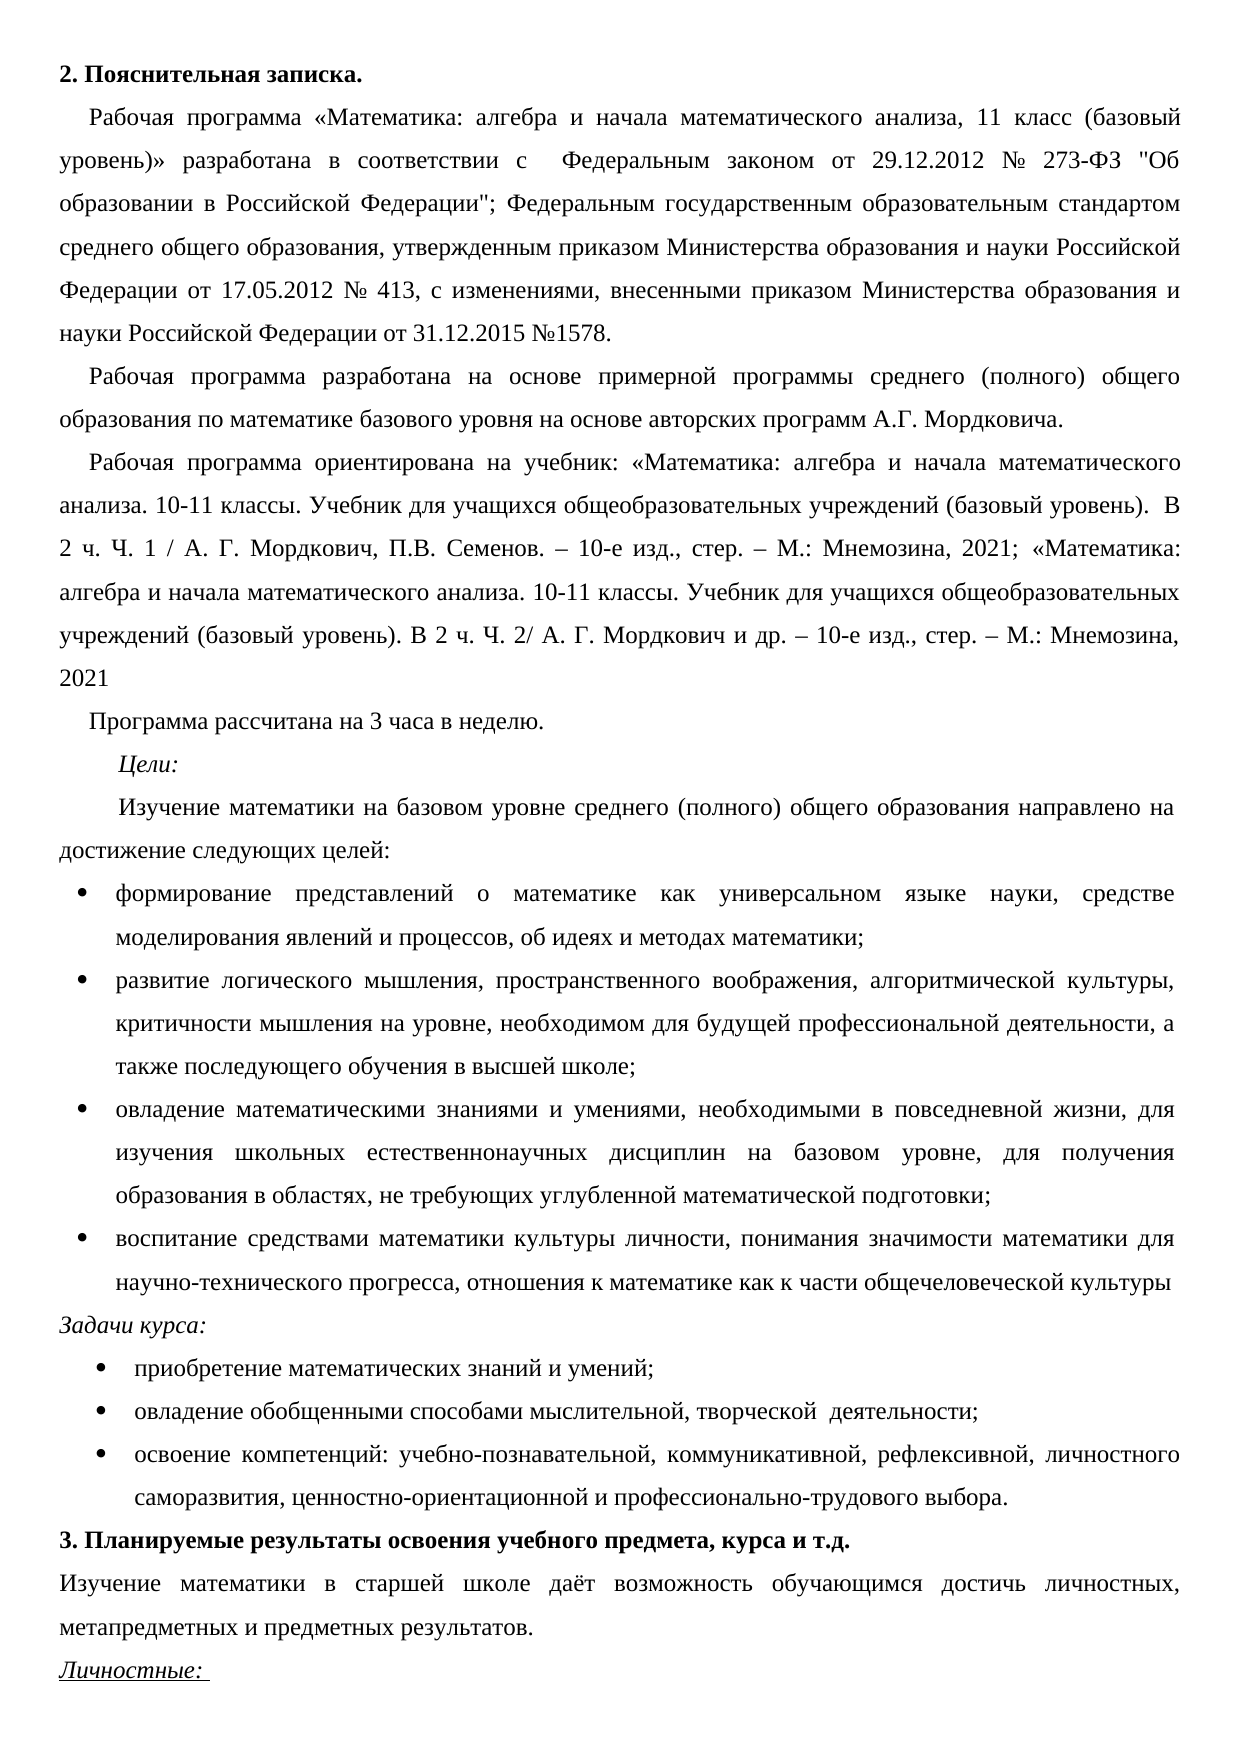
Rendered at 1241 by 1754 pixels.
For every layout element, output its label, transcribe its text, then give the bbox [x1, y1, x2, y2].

text Изучение математики в старшей школе даёт возможность обучающимся достичь личностных, метапредметных и предметных результатов. [59, 1568, 1181, 1640]
text Рабочая программа «Математика: алгебра и начала математического анализа, 11 класс (базовый уровень)» разработана в соответствии с Федеральным законом от 29.12.2012 № 273-ФЗ "Об образовании в Российской Федерации"; Федеральным государственным образовательным стандартом среднего общего образования, утвержденным приказом Министерства образования и науки Российской Федерации от 17.05.2012 № 413, с изменениями, внесенными приказом Министерства образования и науки Российской Федерации от 31.12.2015 №1578. [59, 102, 1181, 347]
text Рабочая программа ориентирована на учебник: «Математика: алгебра и начала математического анализа. 10-11 классы. Учебник для учащихся общеобразовательных учреждений (базовый уровень). В 2 ч. Ч. 1 / А. Г. Мордкович, П.В. Семенов. – 10-е изд., стер. – М.: Мнемозина, 2021; «Математика: алгебра и начала математического анализа. 10-11 классы. Учебник для учащихся общеобразовательных учреждений (базовый уровень). В 2 ч. Ч. 2/ А. Г. Мордкович и др. – 10-е изд., стер. – М.: Мнемозина, 2021 [59, 447, 1181, 692]
text Цели: [59, 749, 1181, 778]
text Задачи курса: [59, 1310, 1181, 1338]
text 2. Пояснительная записка. [59, 59, 1181, 88]
list приобретение математических знаний и умений; [97, 1353, 1181, 1382]
list овладение обобщенными способами мыслительной, творческой деятельности; [97, 1396, 1181, 1425]
list развитие логического мышления, пространственного воображения, алгоритмической культуры, критичности мышления на уровне, необходимом для будущей профессиональной деятельности, а также последующего обучения в высшей школе; [78, 965, 1175, 1080]
text Рабочая программа разработана на основе примерной программы среднего (полного) общего образования по математике базового уровня на основе авторских программ А.Г. Мордковича. [59, 361, 1181, 433]
list освоение компетенций: учебно-познавательной, коммуникативной, рефлексивной, личностного саморазвития, ценностно-ориентационной и профессионально-трудового выбора. [97, 1439, 1181, 1511]
text Личностные: [59, 1655, 1181, 1683]
text Изучение математики на базовом уровне среднего (полного) общего образования направлено на достижение следующих целей: [59, 792, 1175, 864]
list овладение математическими знаниями и умениями, необходимыми в повседневной жизни, для изучения школьных естественнонаучных дисциплин на базовом уровне, для получения образования в областях, не требующих углубленной математической подготовки; [78, 1094, 1175, 1209]
list воспитание средствами математики культуры личности, понимания значимости математики для научно-технического прогресса, отношения к математике как к части общечеловеческой культуры [78, 1223, 1175, 1295]
text Программа рассчитана на 3 часа в неделю. [59, 706, 1181, 735]
list формирование представлений о математике как универсальном языке науки, средстве моделирования явлений и процессов, об идеях и методах математики; [78, 878, 1175, 950]
text 3. Планируемые результаты освоения учебного предмета, курса и т.д. [59, 1525, 1181, 1554]
